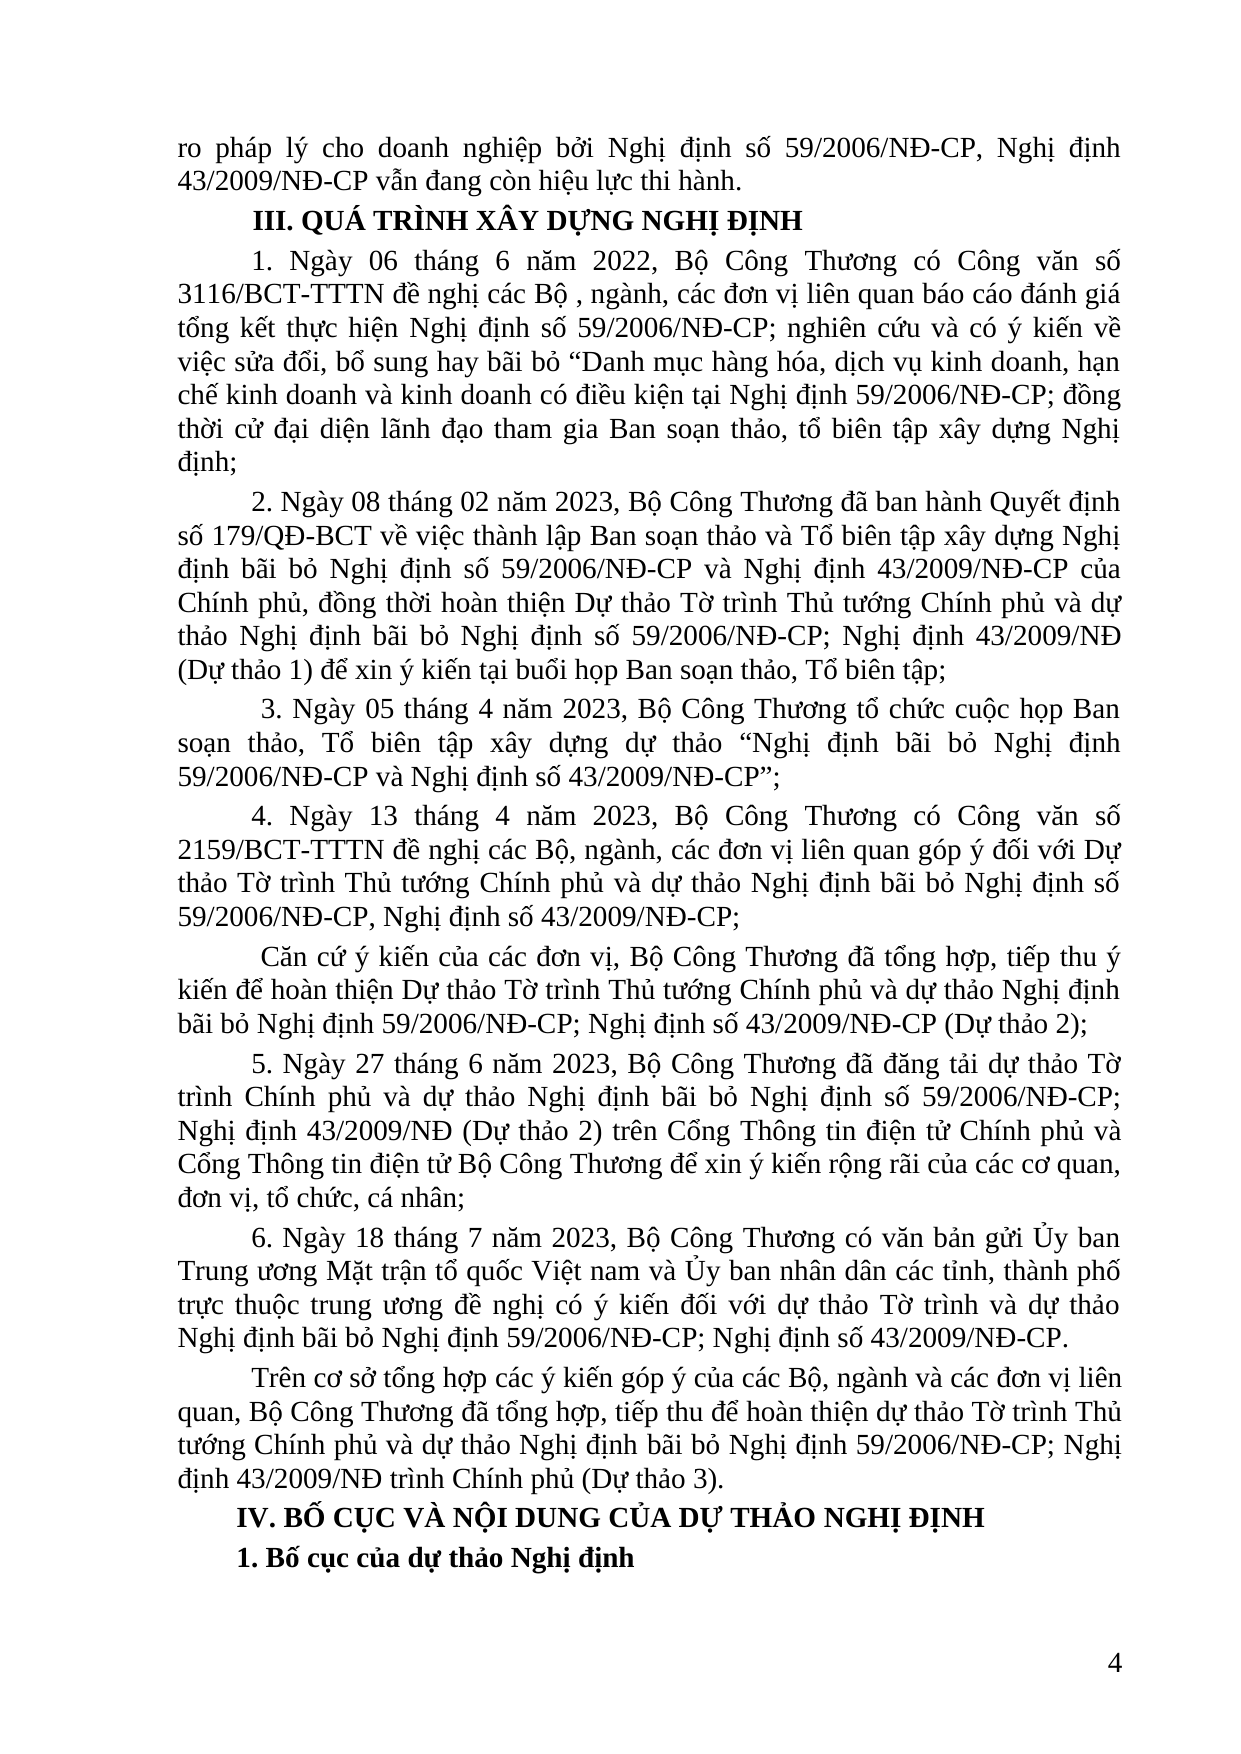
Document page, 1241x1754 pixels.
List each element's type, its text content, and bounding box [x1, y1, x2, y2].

text 1. Ngày 06 tháng 6 năm 2022, Bộ Công Thương có Công văn số 3116/BCT-TTTN đề nghị các Bộ , ngành, các đơn vị liên quan báo cáo đánh giá tổng kết thực hiện Nghị định số 59/2006/NĐ-CP; nghiên cứu và có ý kiến về việc sửa đổi, bổ sung hay bãi bỏ “Danh mục hàng hóa, dịch vụ kinh doanh, hạn chế kinh doanh và kinh doanh có điều kiện tại Nghị định 59/2006/NĐ-CP; đồng thời cử đại diện lãnh đạo tham gia Ban soạn thảo, tổ biên tập xây dựng Nghị định; [177, 243, 1122, 478]
text Căn cứ ý kiến của các đơn vị, Bộ Công Thương đã tổng hợp, tiếp thu ý kiến để hoàn thiện Dự thảo Tờ trình Thủ tướng Chính phủ và dự thảo Nghị định bãi bỏ Nghị định 59/2006/NĐ-CP; Nghị định số 43/2009/NĐ-CP (Dự thảo 2); [177, 939, 1122, 1039]
text III. QUÁ TRÌNH XÂY DỰNG NGHỊ ĐỊNH [177, 203, 1122, 237]
text 5. Ngày 27 tháng 6 năm 2023, Bộ Công Thương đã đăng tải dự thảo Tờ trình Chính phủ và dự thảo Nghị định bãi bỏ Nghị định số 59/2006/NĐ-CP; Nghị định 43/2009/NĐ (Dự thảo 2) trên Cổng Thông tin điện tử Chính phủ và Cổng Thông tin điện tử Bộ Công Thương để xin ý kiến rộng rãi của các cơ quan, đơn vị, tổ chức, cá nhân; [177, 1046, 1122, 1213]
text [177, 130, 1122, 197]
text 3. Ngày 05 tháng 4 năm 2023, Bộ Công Thương tổ chức cuộc họp Ban soạn thảo, Tổ biên tập xây dựng dự thảo “Nghị định bãi bỏ Nghị định 59/2006/NĐ-CP và Nghị định số 43/2009/NĐ-CP”; [177, 692, 1122, 792]
text Trên cơ sở tổng hợp các ý kiến góp ý của các Bộ, ngành và các đơn vị liên quan, Bộ Công Thương đã tổng hợp, tiếp thu để hoàn thiện dự thảo Tờ trình Thủ tướng Chính phủ và dự thảo Nghị định bãi bỏ Nghị định 59/2006/NĐ-CP; Nghị định 43/2009/NĐ trình Chính phủ (Dự thảo 3). [177, 1360, 1122, 1494]
text 6. Ngày 18 tháng 7 năm 2023, Bộ Công Thương có văn bản gửi Ủy ban Trung ương Mặt trận tổ quốc Việt nam và Ủy ban nhân dân các tỉnh, thành phố trực thuộc trung ương đề nghị có ý kiến đối với dự thảo Tờ trình và dự thảo Nghị định bãi bỏ Nghị định 59/2006/NĐ-CP; Nghị định số 43/2009/NĐ-CP. [177, 1220, 1122, 1354]
text 4. Ngày 13 tháng 4 năm 2023, Bộ Công Thương có Công văn số 2159/BCT-TTTN đề nghị các Bộ, ngành, các đơn vị liên quan góp ý đối với Dự thảo Tờ trình Thủ tướng Chính phủ và dự thảo Nghị định bãi bỏ Nghị định số 59/2006/NĐ-CP, Nghị định số 43/2009/NĐ-CP; [177, 798, 1122, 933]
text 2. Ngày 08 tháng 02 năm 2023, Bộ Công Thương đã ban hành Quyết định số 179/QĐ-BCT về việc thành lập Ban soạn thảo và Tổ biên tập xây dựng Nghị định bãi bỏ Nghị định số 59/2006/NĐ-CP và Nghị định 43/2009/NĐ-CP của Chính phủ, đồng thời hoàn thiện Dự thảo Tờ trình Thủ tướng Chính phủ và dự thảo Nghị định bãi bỏ Nghị định số 59/2006/NĐ-CP; Nghị định 43/2009/NĐ (Dự thảo 1) để xin ý kiến tại buổi họp Ban soạn thảo, Tổ biên tập; [177, 484, 1122, 685]
text IV. BỐ CỤC VÀ NỘI DUNG CỦA DỰ THẢO NGHỊ ĐỊNH [177, 1501, 1122, 1534]
text 1. Bố cục của dự thảo Nghị định [177, 1540, 1122, 1574]
